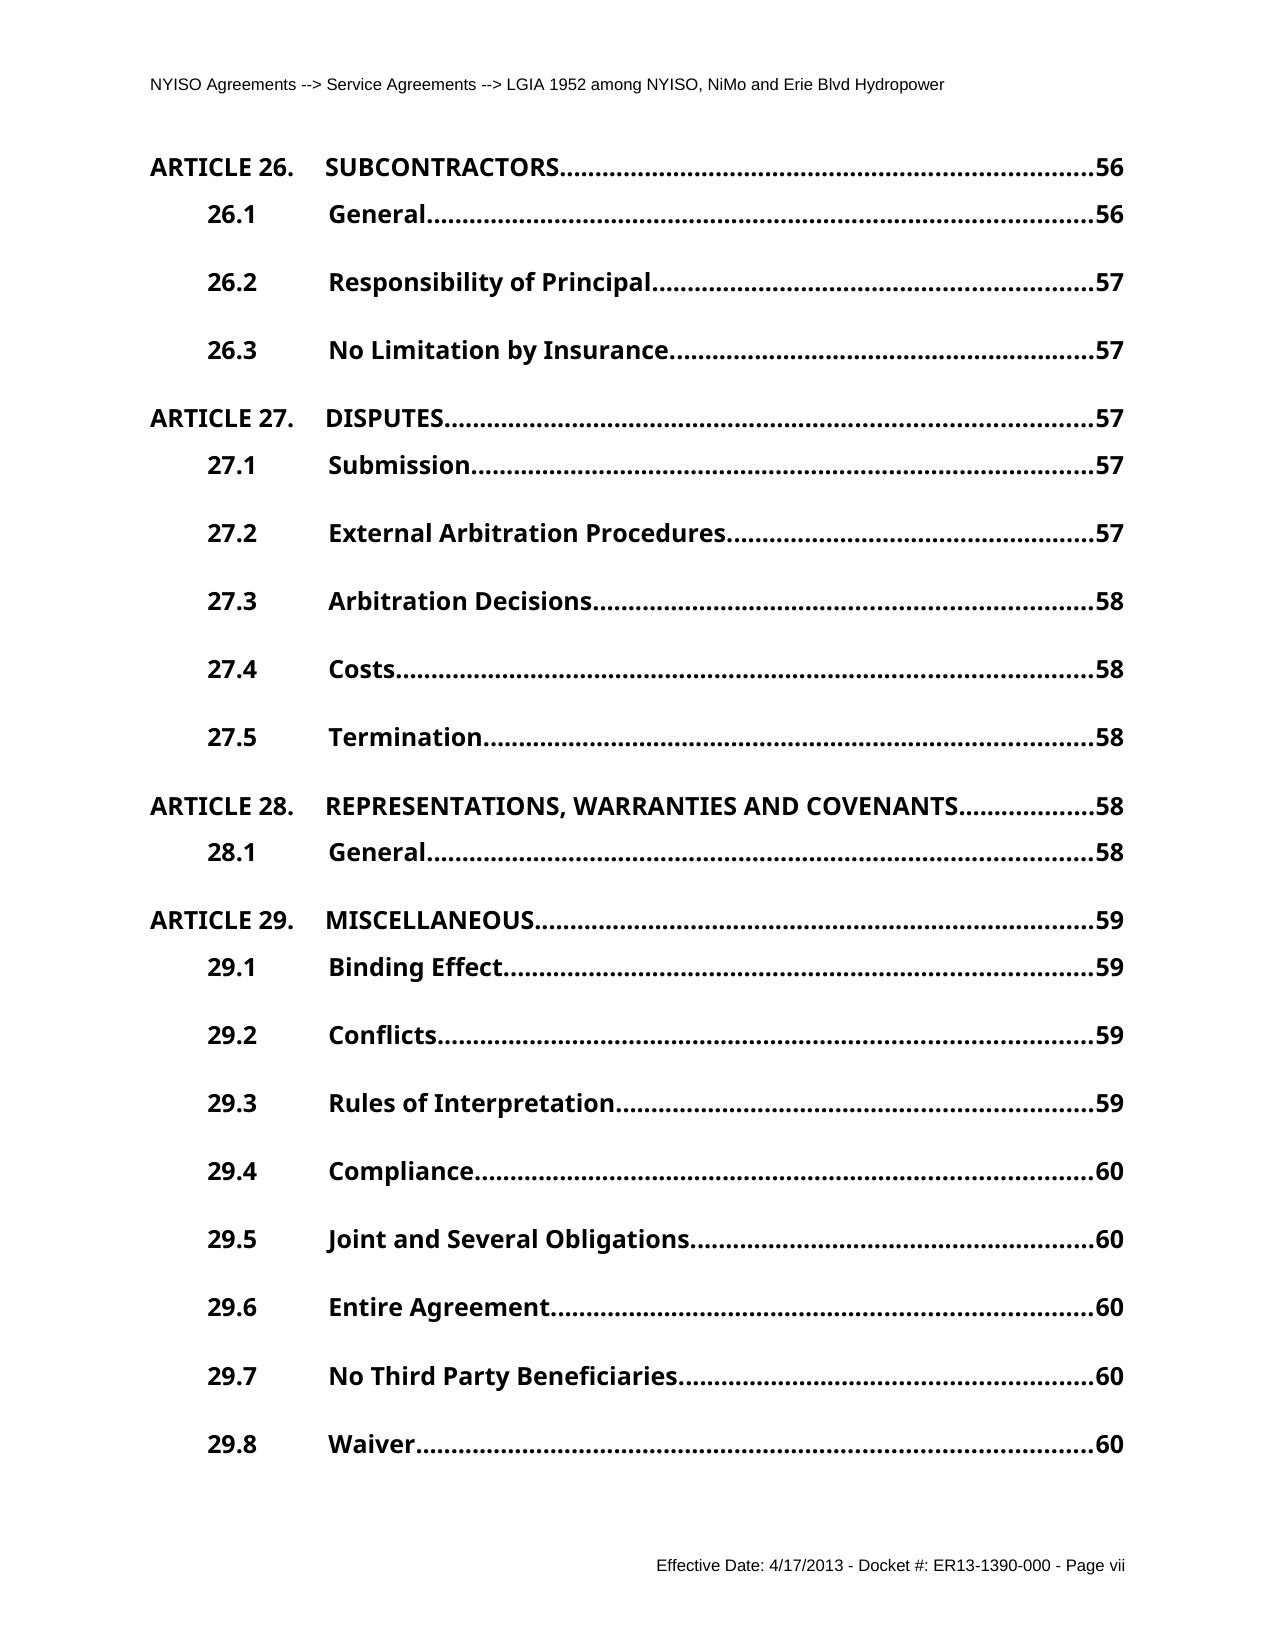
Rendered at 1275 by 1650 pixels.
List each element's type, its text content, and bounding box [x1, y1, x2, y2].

text 27.4 Costs. 58 [207, 652, 1125, 686]
text ARTICLE 29. MISCELLANEOUS 59 [150, 903, 1125, 937]
text ARTICLE 26. SUBCONTRACTORS 56 [150, 150, 1125, 184]
text 26.3 No Limitation by Insurance. 57 [207, 333, 1125, 367]
text 29.2 Conflicts. 59 [207, 1017, 1125, 1052]
text 27.3 Arbitration Decisions. 58 [207, 584, 1125, 618]
text 27.5 Termination. 58 [207, 720, 1125, 754]
text 29.7 No Third Party Beneficiaries. 60 [207, 1358, 1125, 1392]
text 29.4 Compliance. 60 [207, 1154, 1125, 1188]
text 29.6 Entire Agreement. 60 [207, 1290, 1125, 1324]
text 28.1 General. 58 [207, 835, 1125, 869]
text 29.3 Rules of Interpretation. 59 [207, 1086, 1125, 1120]
text 29.5 Joint and Several Obligations. 60 [207, 1222, 1125, 1256]
text 26.2 Responsibility of Principal. 57 [207, 265, 1125, 299]
text ARTICLE 27. DISPUTES 57 [150, 401, 1125, 435]
text 27.2 External Arbitration Procedures. 57 [207, 516, 1125, 550]
text ARTICLE 28. REPRESENTATIONS, WARRANTIES AND COVENANTS 58 [150, 788, 1125, 822]
text 26.1 General. 56 [207, 197, 1125, 231]
text 29.1 Binding Effect. 59 [207, 949, 1125, 983]
text 29.8 Waiver. 60 [207, 1426, 1125, 1460]
text 27.1 Submission. 57 [207, 447, 1125, 482]
